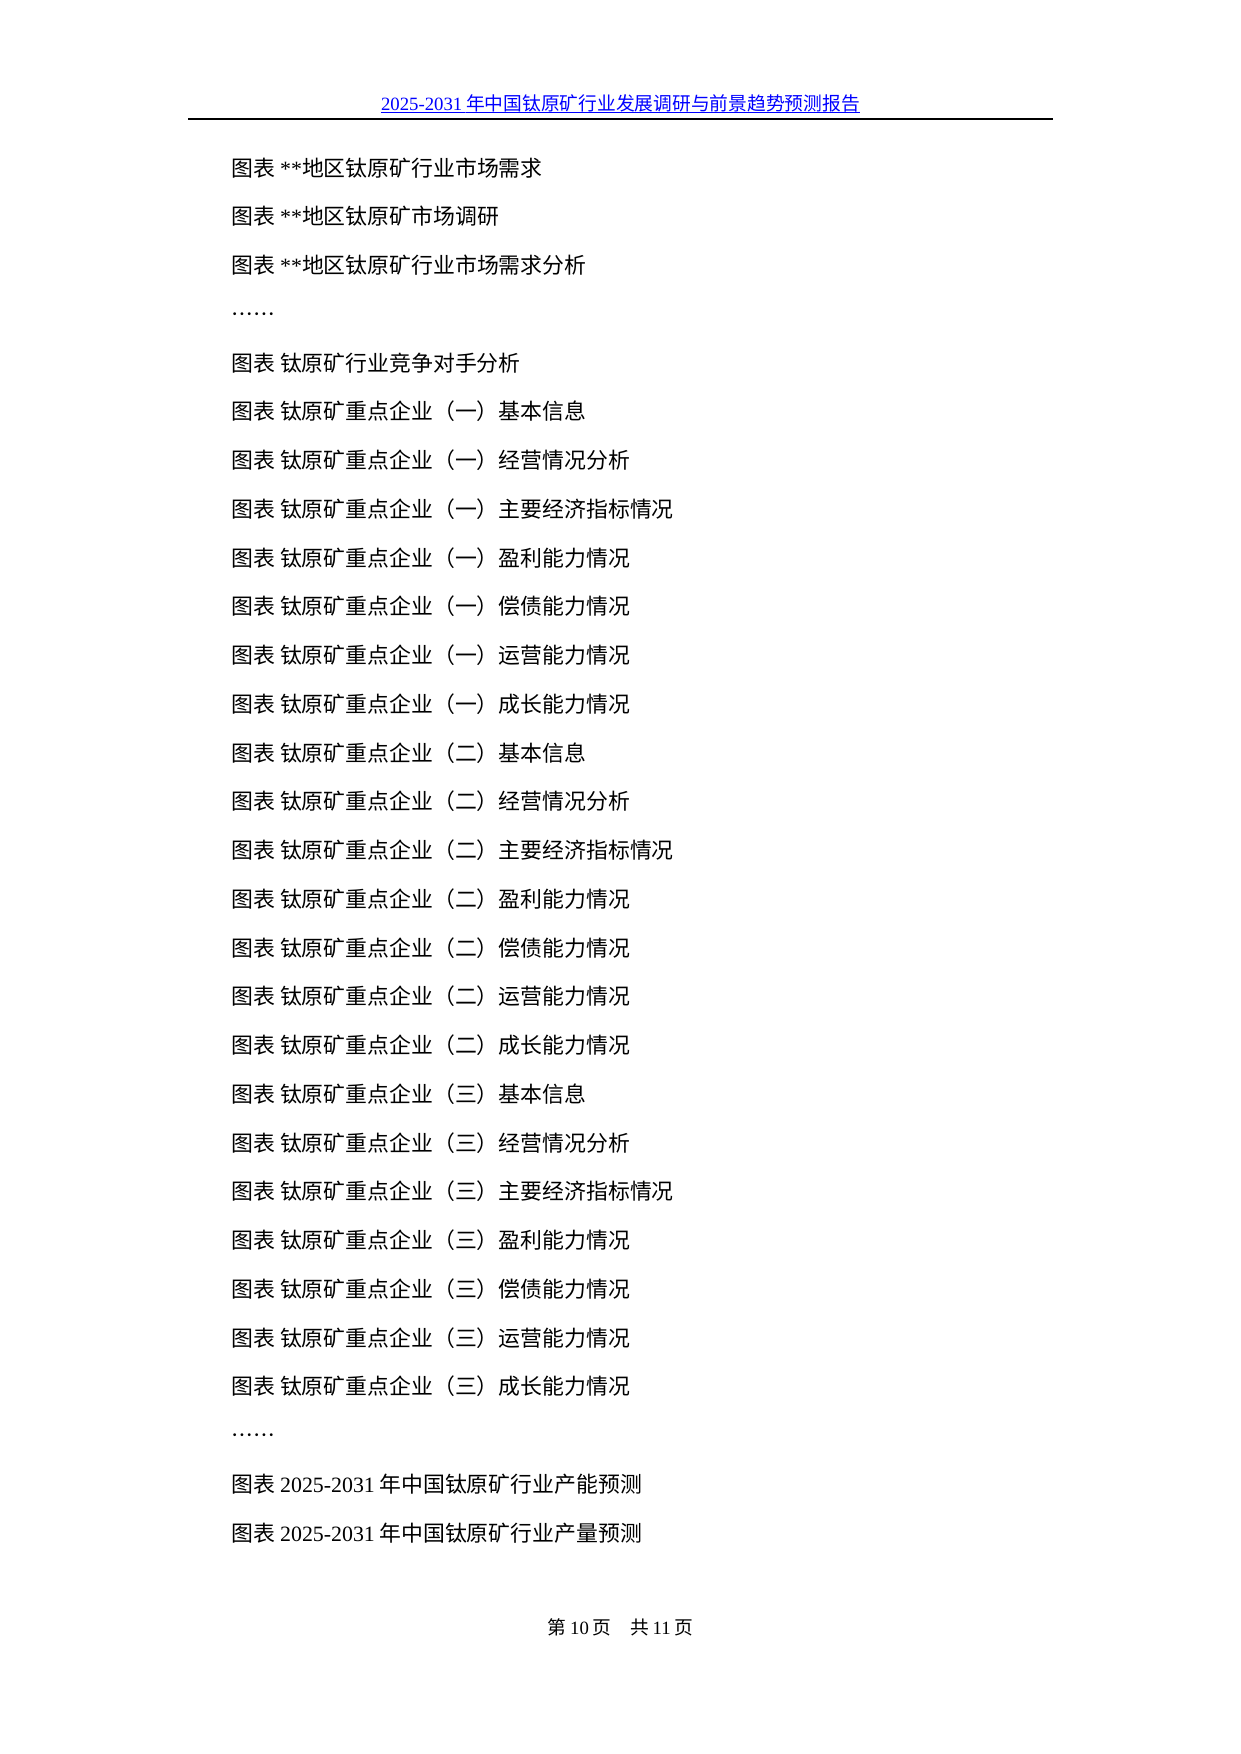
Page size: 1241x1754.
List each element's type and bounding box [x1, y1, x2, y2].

text [187, 150, 1053, 1548]
